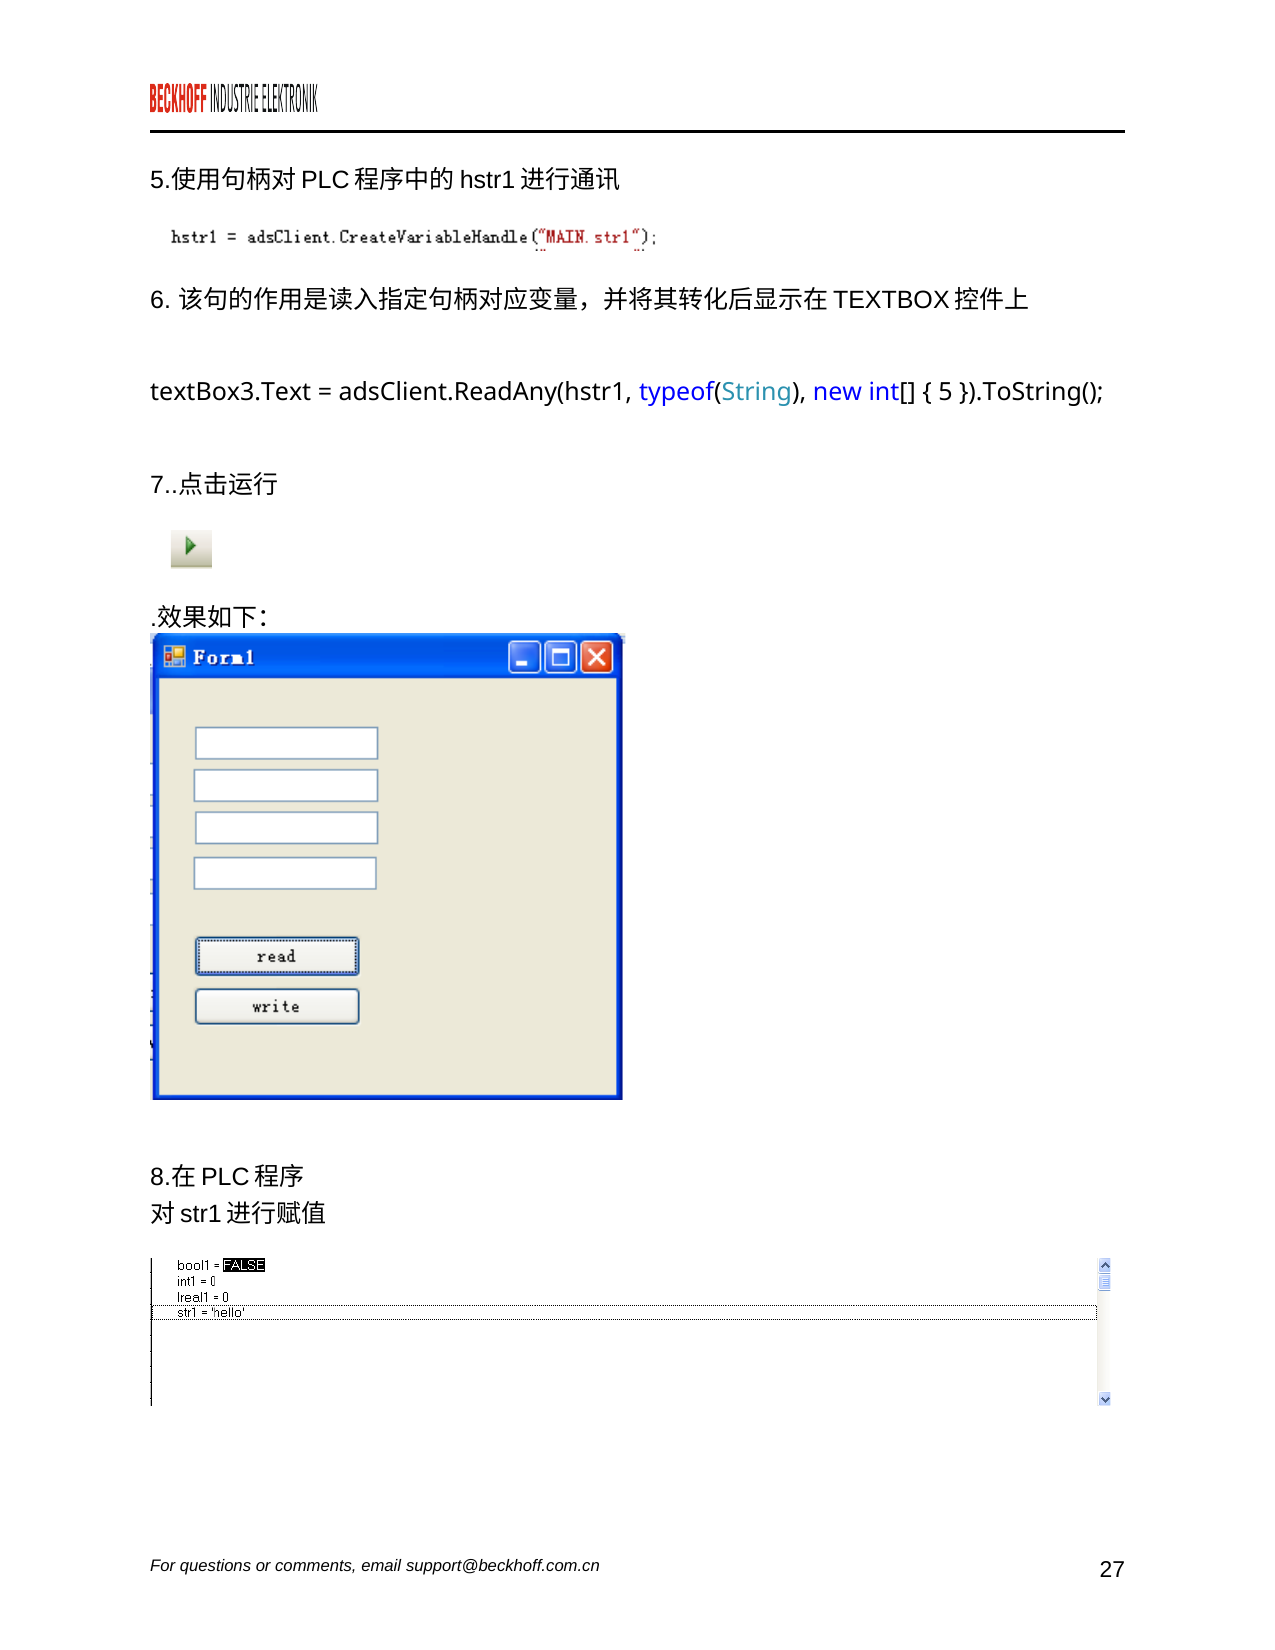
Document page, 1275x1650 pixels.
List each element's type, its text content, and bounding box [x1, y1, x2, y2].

text 对str1进行赋值 [150, 1193, 1125, 1229]
picture [150, 633, 626, 1100]
text textBox3.Text = adsClient.ReadAny(hstr1, typeof(String), new int[] { 5 }).ToString(); [150, 373, 1125, 407]
text .效果如下： [150, 597, 1125, 634]
text 5.使用句柄对PLC程序中的hstr1进行通讯 [150, 159, 1125, 196]
text 6. 该句的作用是读入指定句柄对应变量，并将其转化后显示在TEXTBOX控件上 [150, 279, 1125, 316]
text 7..点击运行 [150, 465, 1125, 501]
picture [170, 530, 212, 569]
text 8.在PLC程序 [150, 1157, 1125, 1193]
picture [150, 224, 691, 251]
picture [150, 1258, 1111, 1406]
